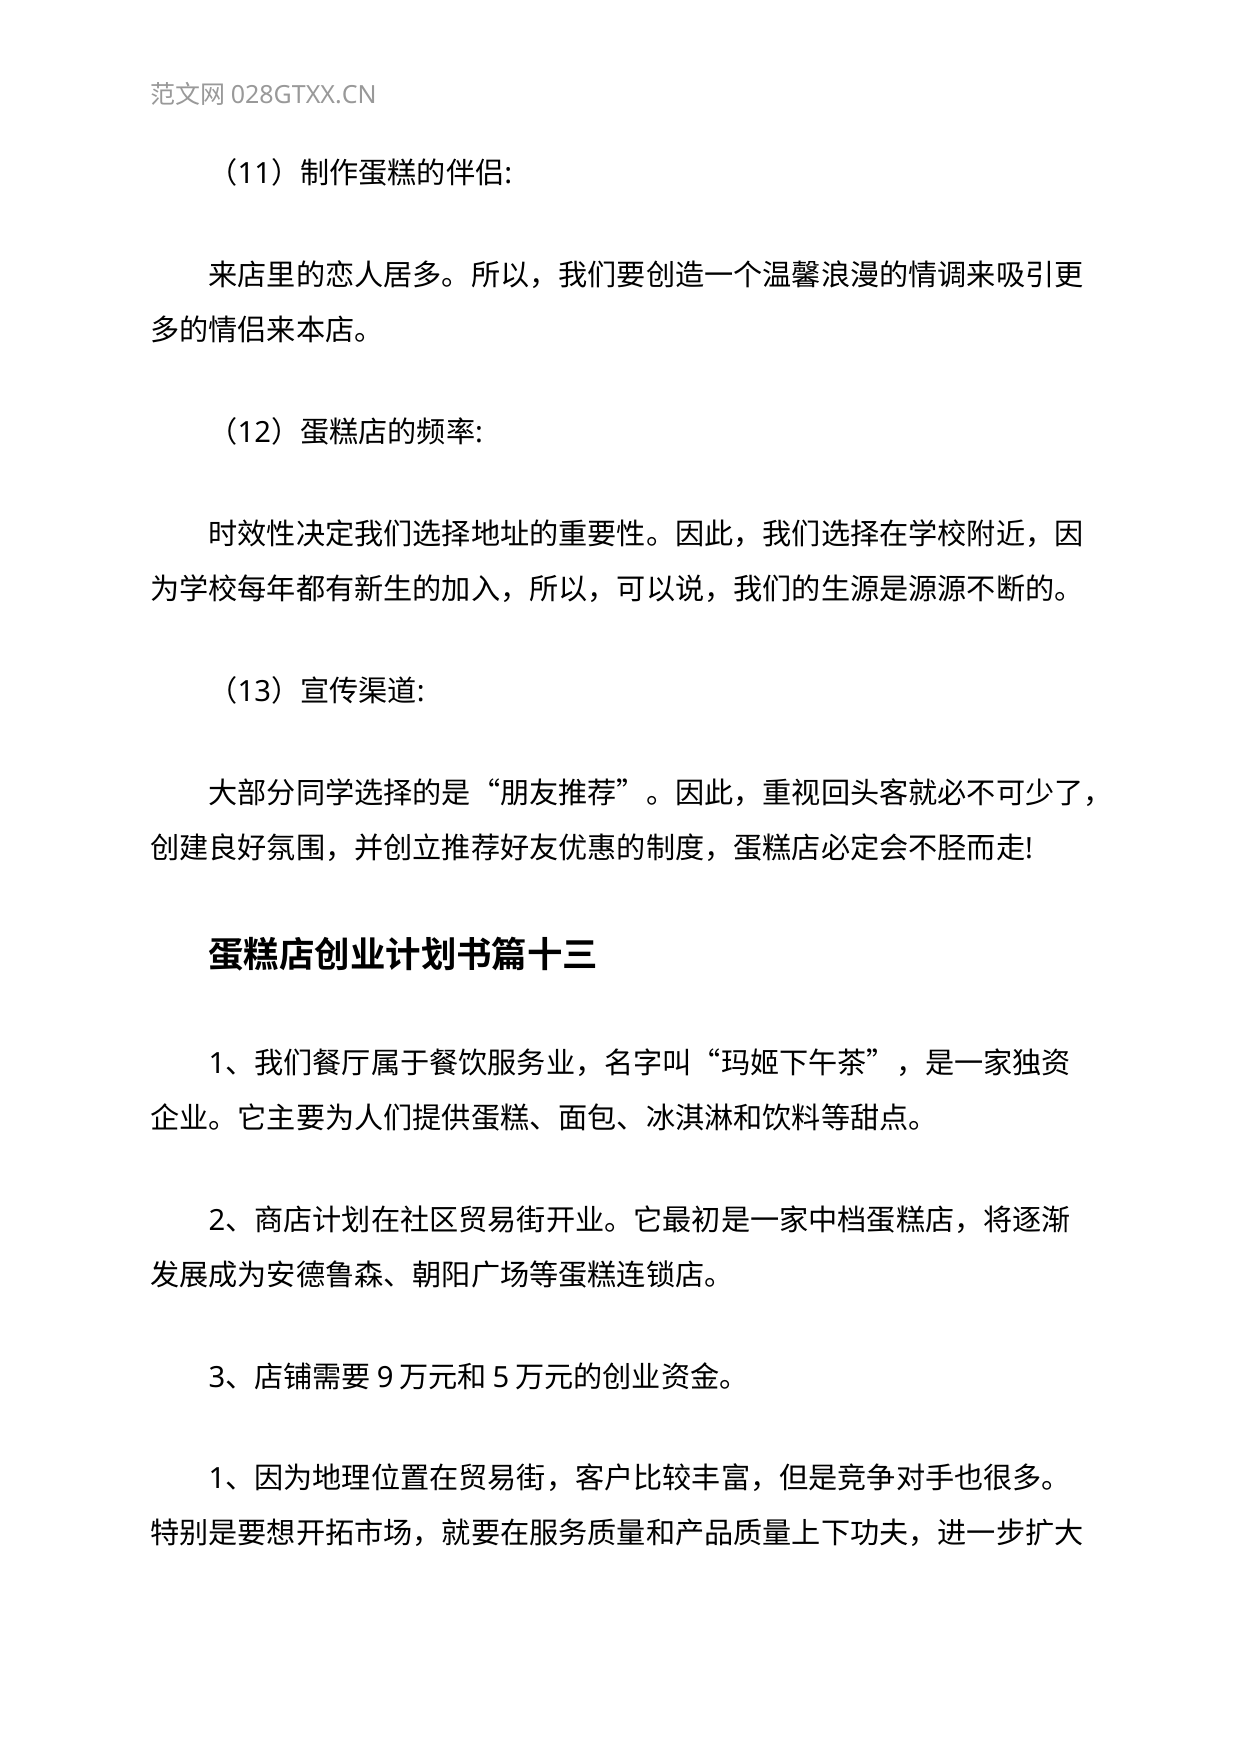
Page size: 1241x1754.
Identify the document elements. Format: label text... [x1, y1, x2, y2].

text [150, 1455, 1090, 1552]
text （13）宣传渠道: [150, 667, 1090, 710]
text （12）蛋糕店的频率: [150, 409, 1090, 451]
text 2、商店计划在社区贸易街开业。它最初是一家中档蛋糕店，将逐渐发展成为安德鲁森、朝阳广场等蛋糕连锁店。 [150, 1196, 1090, 1294]
text 来店里的恋人居多。所以，我们要创造一个温馨浪漫的情调来吸引更多的情侣来本店。 [150, 252, 1090, 349]
text 时效性决定我们选择地址的重要性。因此，我们选择在学校附近，因为学校每年都有新生的加入，所以，可以说，我们的生源是源源不断的。 [150, 511, 1090, 608]
text 蛋糕店创业计划书篇十三 [150, 926, 1090, 977]
text 大部分同学选择的是“朋友推荐”。因此，重视回头客就必不可少了，创建良好氛围，并创立推荐好友优惠的制度，蛋糕店必定会不胫而走! [150, 769, 1090, 867]
text 1、我们餐厅属于餐饮服务业，名字叫“玛姬下午茶”，是一家独资企业。它主要为人们提供蛋糕、面包、冰淇淋和饮料等甜点。 [150, 1039, 1090, 1137]
text （11）制作蛋糕的伴侣: [150, 150, 1090, 192]
text 3、店铺需要9万元和5万元的创业资金。 [150, 1353, 1090, 1396]
